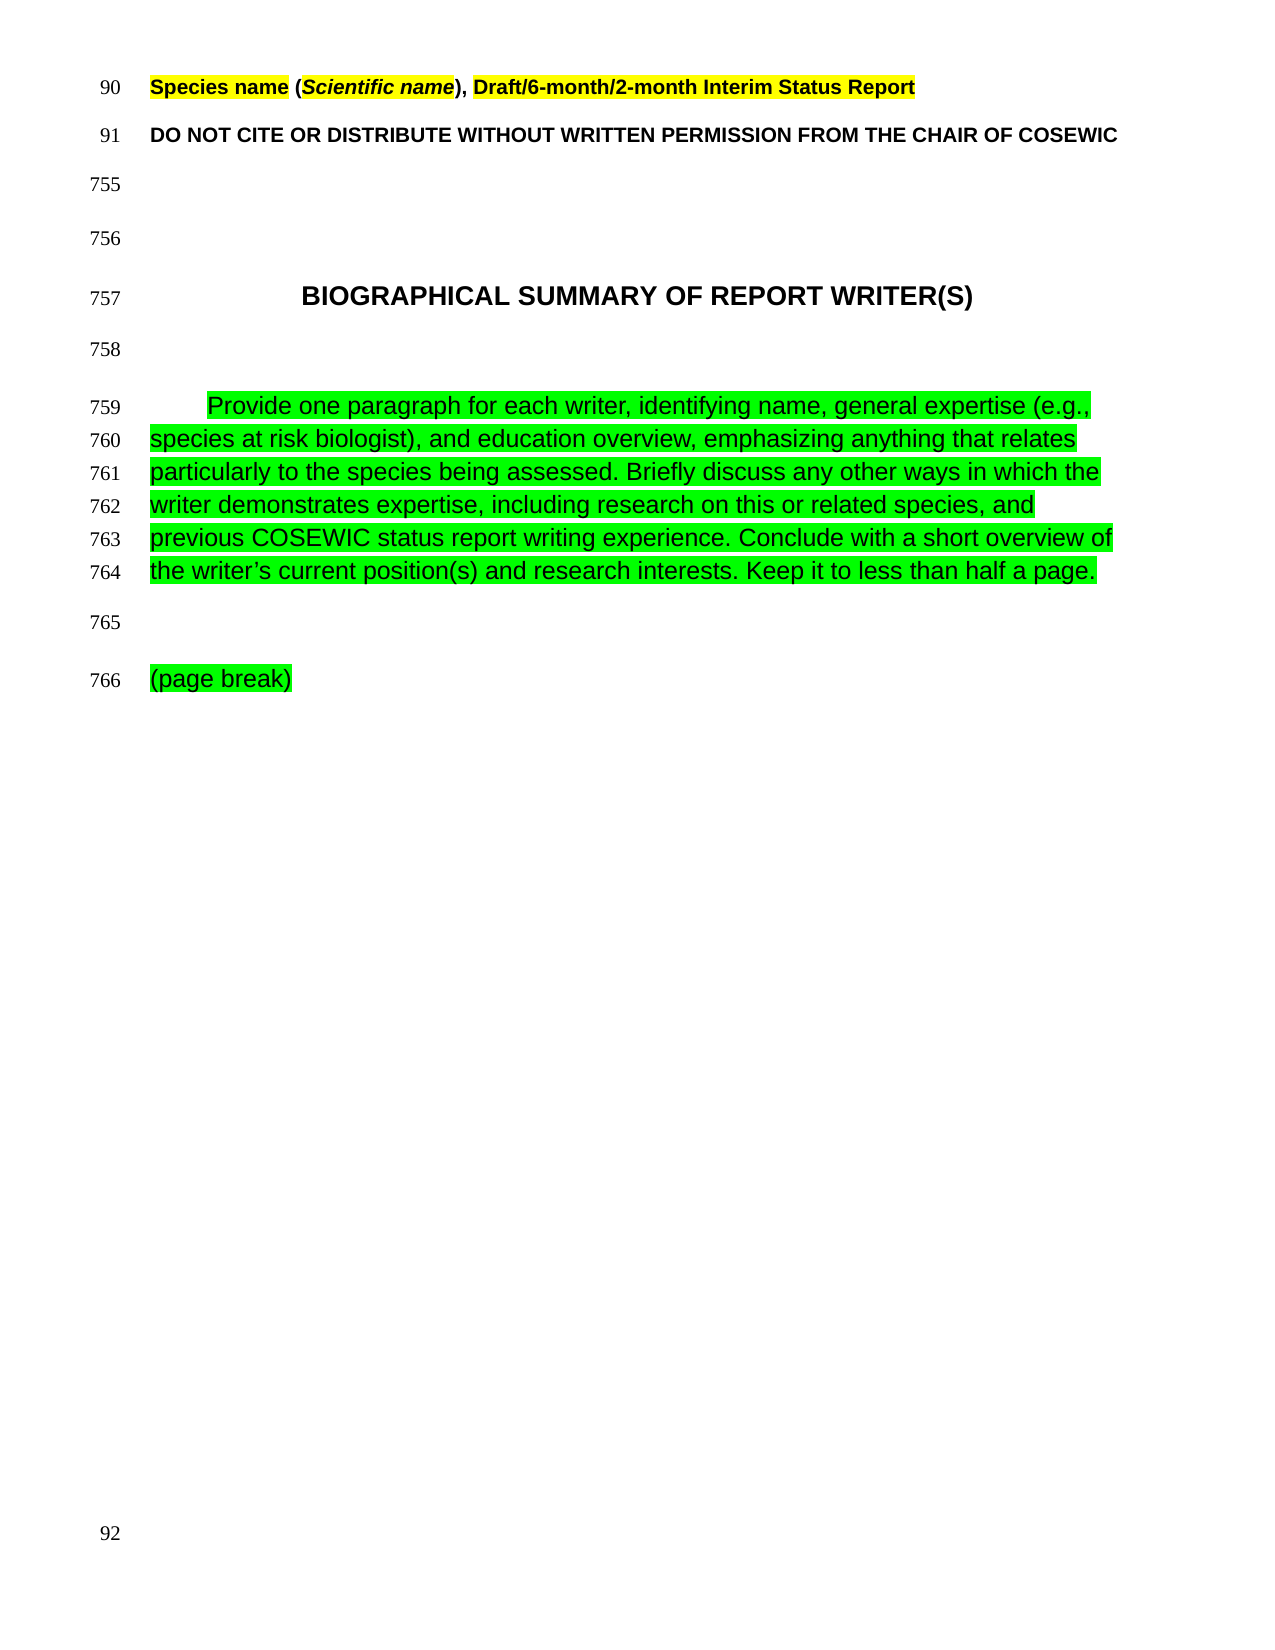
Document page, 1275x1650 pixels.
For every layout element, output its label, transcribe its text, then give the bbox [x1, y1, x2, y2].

text Provide one paragraph for each writer, identifying name, general expertise (e.g., species at risk biologist), and education overview, emphasizing anything that relates particularly to the species being assessed. Briefly discuss any other ways in which the writer demonstrates expertise, including research on this or related species, and previous COSEWIC status report writing experience. Conclude with a short overview of the writer’s current position(s) and research interests. Keep it to less than half a page. [150, 391, 1125, 584]
text (page break) [150, 663, 1125, 692]
subtitle BIOGRAPHICAL SUMMARY OF REPORT WRITER(S) [150, 280, 1125, 311]
